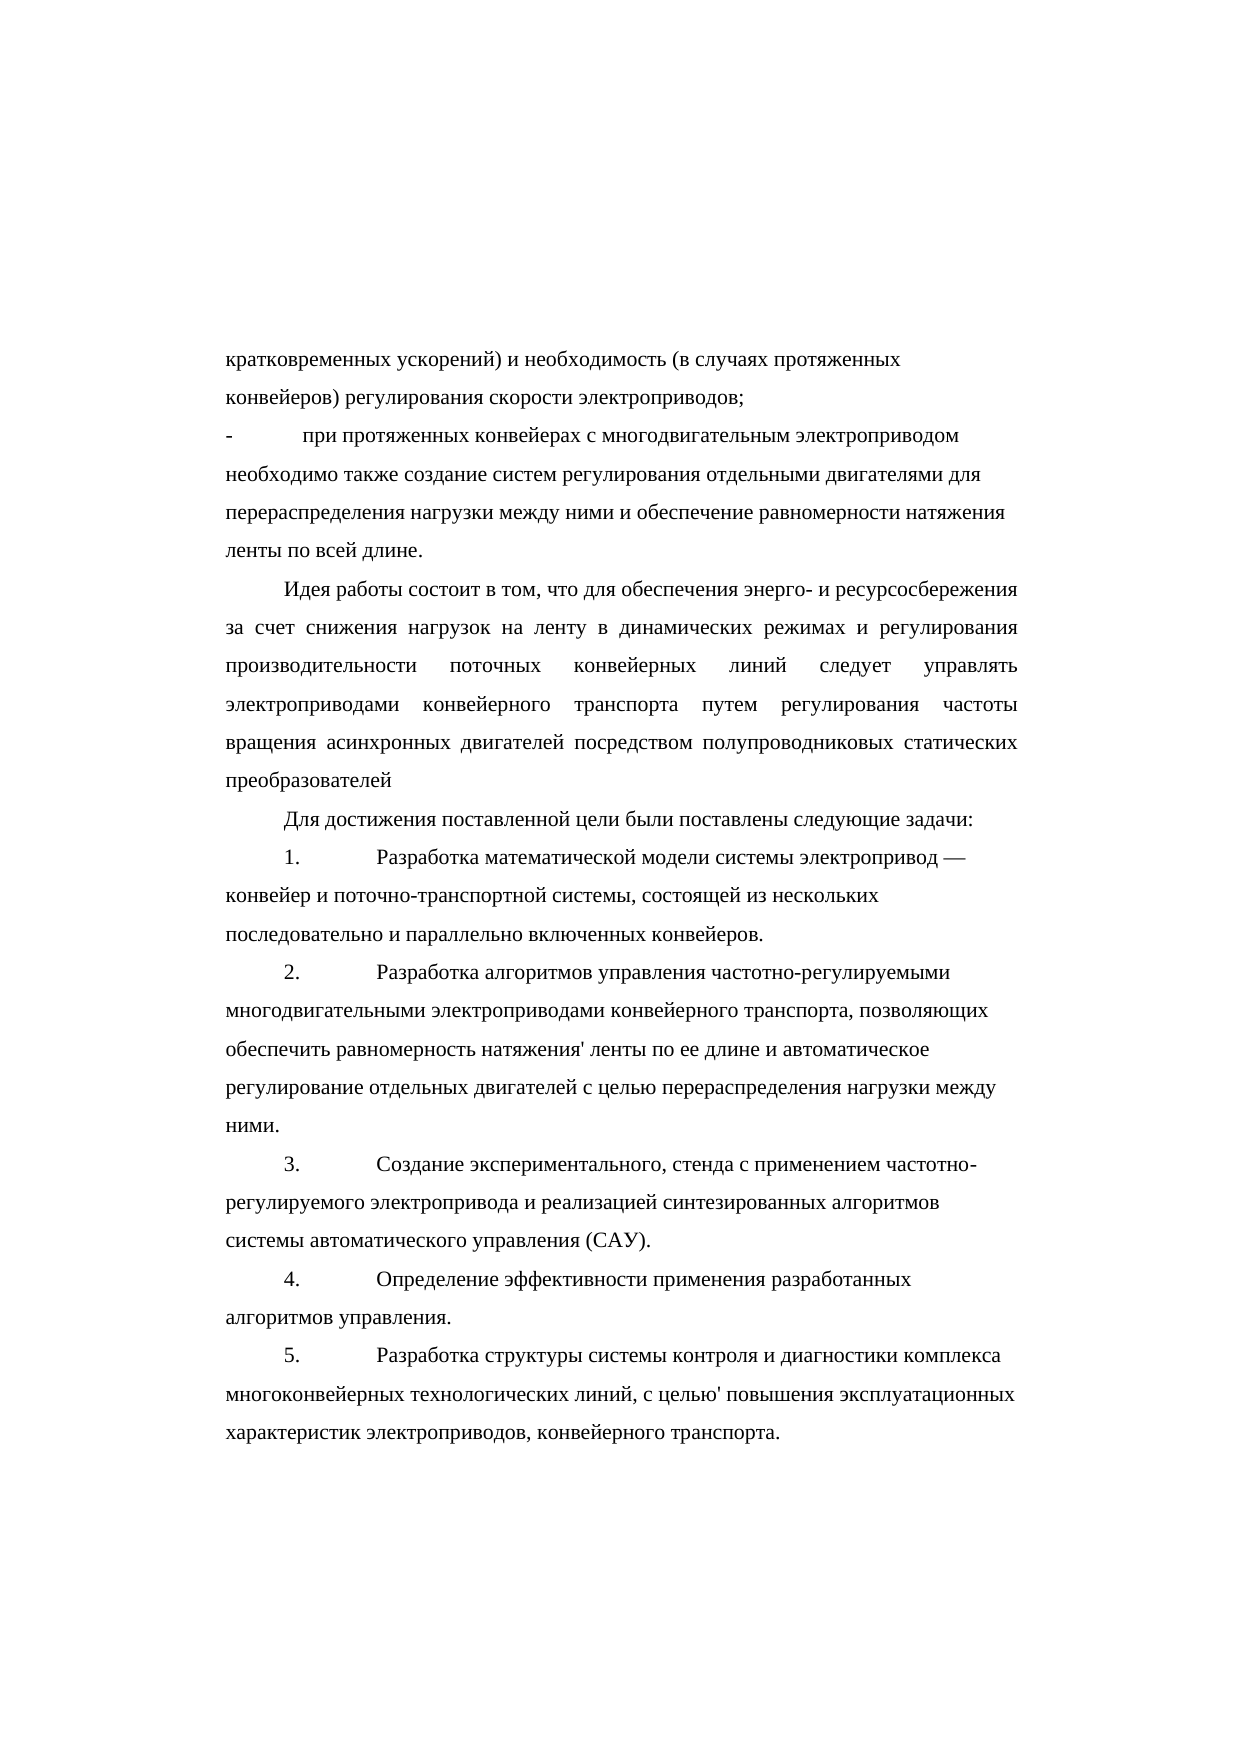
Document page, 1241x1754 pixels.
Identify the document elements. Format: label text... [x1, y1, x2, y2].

text Идея работы состоит в том, что для обеспечения энерго- и ресурсосбережения за счет снижения нагрузок на ленту в динамических режимах и регулирования производительности поточных конвейерных линий следует управлять электроприводами конвейерного транспорта путем регулирования частоты вращения асинхронных двигателей посредством полупроводниковых статических преобразователей [225, 565, 1019, 795]
list Разработка алгоритмов управления частотно-регулируемыми многодвигательными электроприводами конвейерного транспорта, позволяющих обеспечить равномерность натяжения' ленты по ее длине и автоматическое регулирование отдельных двигателей с целью перераспределения нагрузки между ними. [225, 949, 1019, 1140]
list Разработка математической модели системы электропривод — конвейер и поточно-транспортной системы, состоящей из нескольких последовательно и параллельно включенных конвейеров. [225, 834, 1019, 949]
list Создание экспериментального, стенда с применением частотнорегулируемого электропривода и реализацией синтезированных алгоритмов системы автоматического управления (САУ). [225, 1140, 1019, 1255]
text Для достижения поставленной цели были поставлены следующие задачи: [225, 795, 1019, 834]
list Разработка структуры системы контроля и диагностики комплекса многоконвейерных технологических линий, с целью' повышения эксплуатационных характеристик электроприводов, конвейерного транспорта. [225, 1332, 1019, 1447]
list Определение эффективности применения разработанных алгоритмов управления. [225, 1255, 1019, 1332]
list при протяженных конвейерах с многодвигательным электроприводом необходимо также создание систем регулирования отдельными двигателями для перераспределения нагрузки между ними и обеспечение равномерности натяжения ленты по всей длине. [225, 412, 1019, 565]
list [225, 335, 1019, 412]
